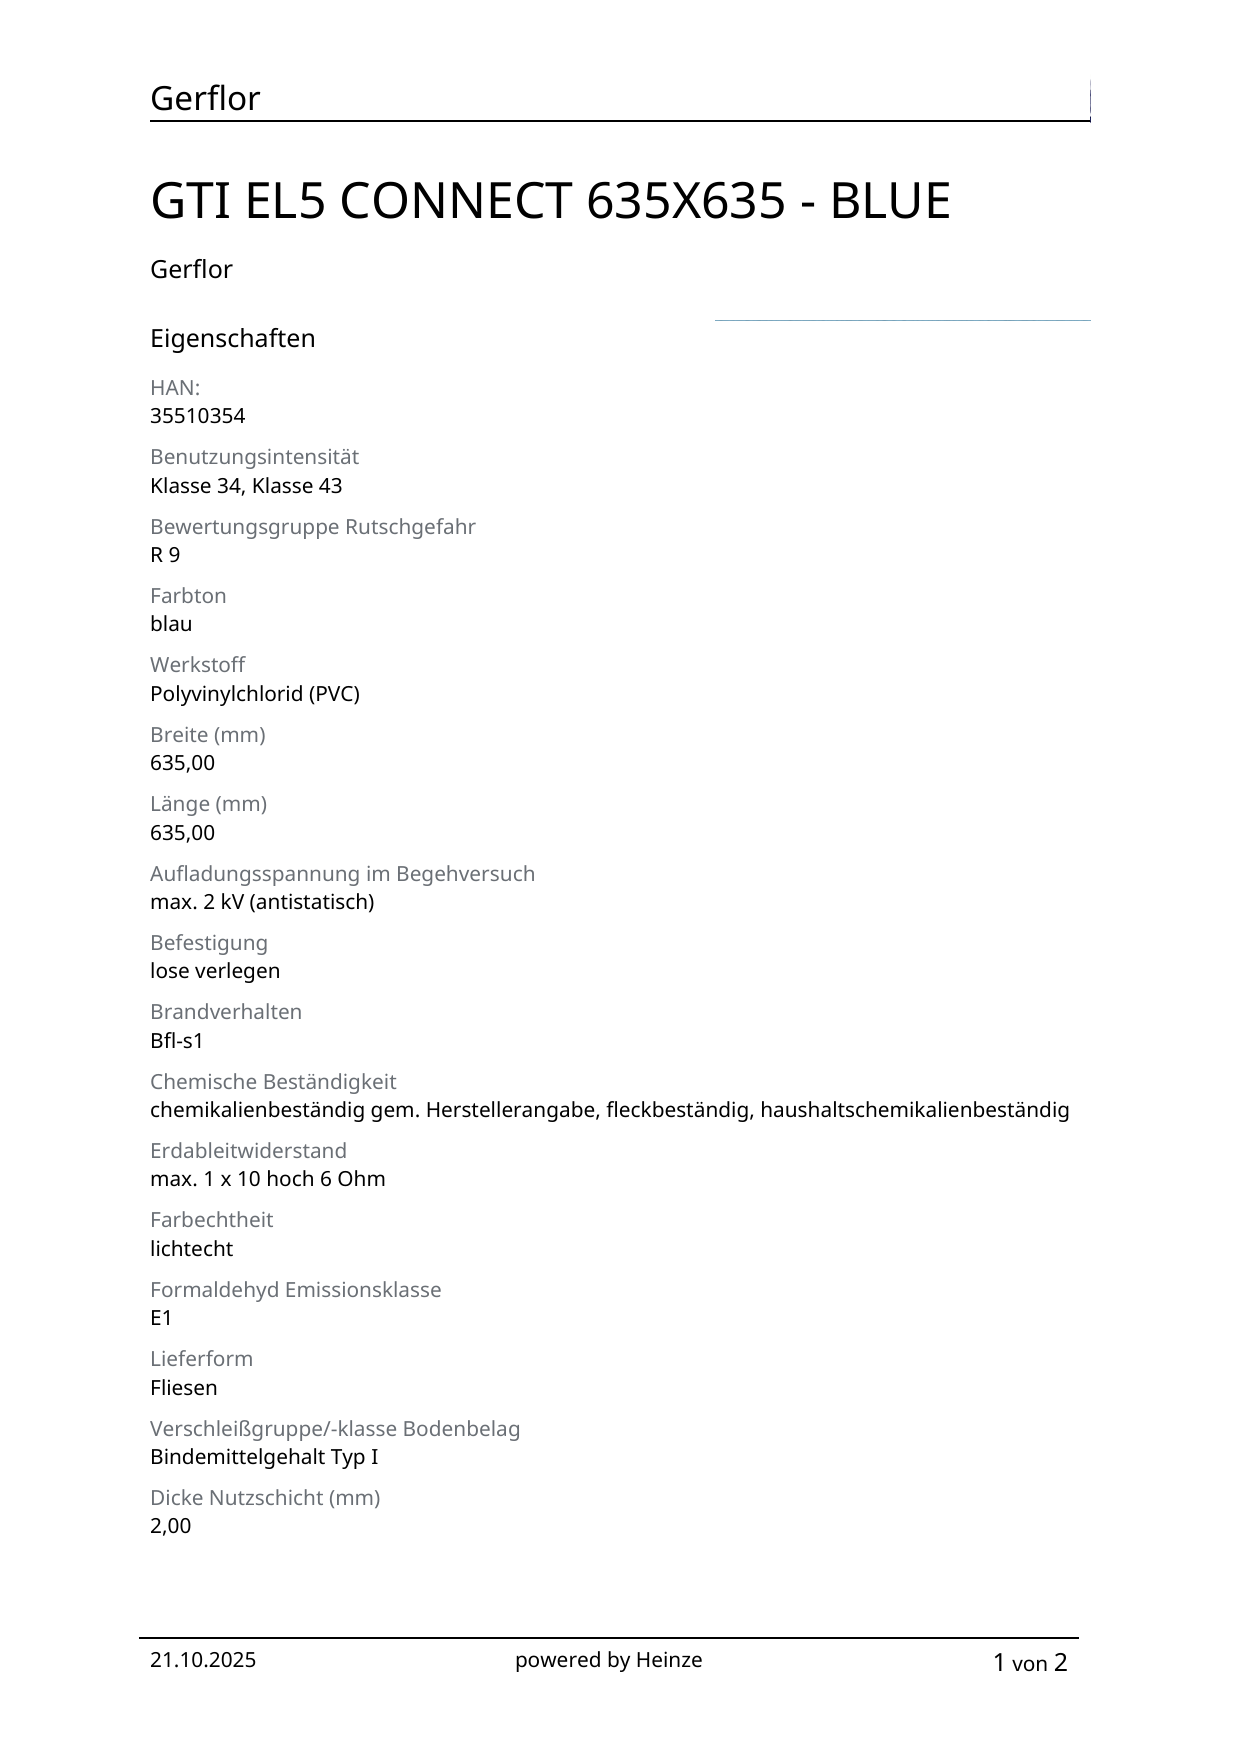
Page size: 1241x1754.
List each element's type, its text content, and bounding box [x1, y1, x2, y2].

text 635,00 [150, 818, 1090, 846]
text GTI EL5 CONNECT 635X635 - BLUE [150, 165, 1090, 233]
text Länge (mm) [150, 789, 1090, 818]
text Brandverhalten [150, 997, 1090, 1026]
text HAN: [150, 373, 1090, 401]
text Befestigung [150, 928, 1090, 956]
text Bewertungsgruppe Rutschgefahr [150, 512, 1090, 540]
text lichtecht [150, 1234, 1090, 1262]
text Werkstoff [150, 651, 1090, 679]
text Aufladungsspannung im Begehversuch [150, 859, 1090, 887]
text Klasse 34, Klasse 43 [150, 471, 1090, 499]
text 2,00 [150, 1511, 1090, 1540]
text Farbechtheit [150, 1206, 1090, 1234]
text Lieferform [150, 1344, 1090, 1373]
text lose verlegen [150, 956, 1090, 985]
text Dicke Nutzschicht (mm) [150, 1483, 1090, 1511]
text Farbton [150, 581, 1090, 609]
text Bindemittelgehalt Typ I [150, 1442, 1090, 1471]
text max. 2 kV (antistatisch) [150, 887, 1090, 916]
text blau [150, 609, 1090, 638]
text Eigenschaften [150, 320, 1090, 354]
text E1 [150, 1303, 1090, 1332]
text Formaldehyd Emissionsklasse [150, 1275, 1090, 1303]
text Polyvinylchlorid (PVC) [150, 679, 1090, 707]
text max. 1 x 10 hoch 6 Ohm [150, 1164, 1090, 1193]
text Verschleißgruppe/-klasse Bodenbelag [150, 1414, 1090, 1442]
text Erdableitwiderstand [150, 1136, 1090, 1164]
text R 9 [150, 540, 1090, 569]
text Fliesen [150, 1373, 1090, 1401]
text Gerflor [150, 252, 1090, 286]
text Breite (mm) [150, 720, 1090, 748]
text 35510354 [150, 401, 1090, 430]
text chemikalienbeständig gem. Herstellerangabe, fleckbeständig, haushaltschemikalienbeständig [150, 1095, 1090, 1124]
text Chemische Beständigkeit [150, 1067, 1090, 1095]
text Benutzungsintensität [150, 442, 1090, 471]
text 635,00 [150, 748, 1090, 777]
text Bfl-s1 [150, 1026, 1090, 1054]
